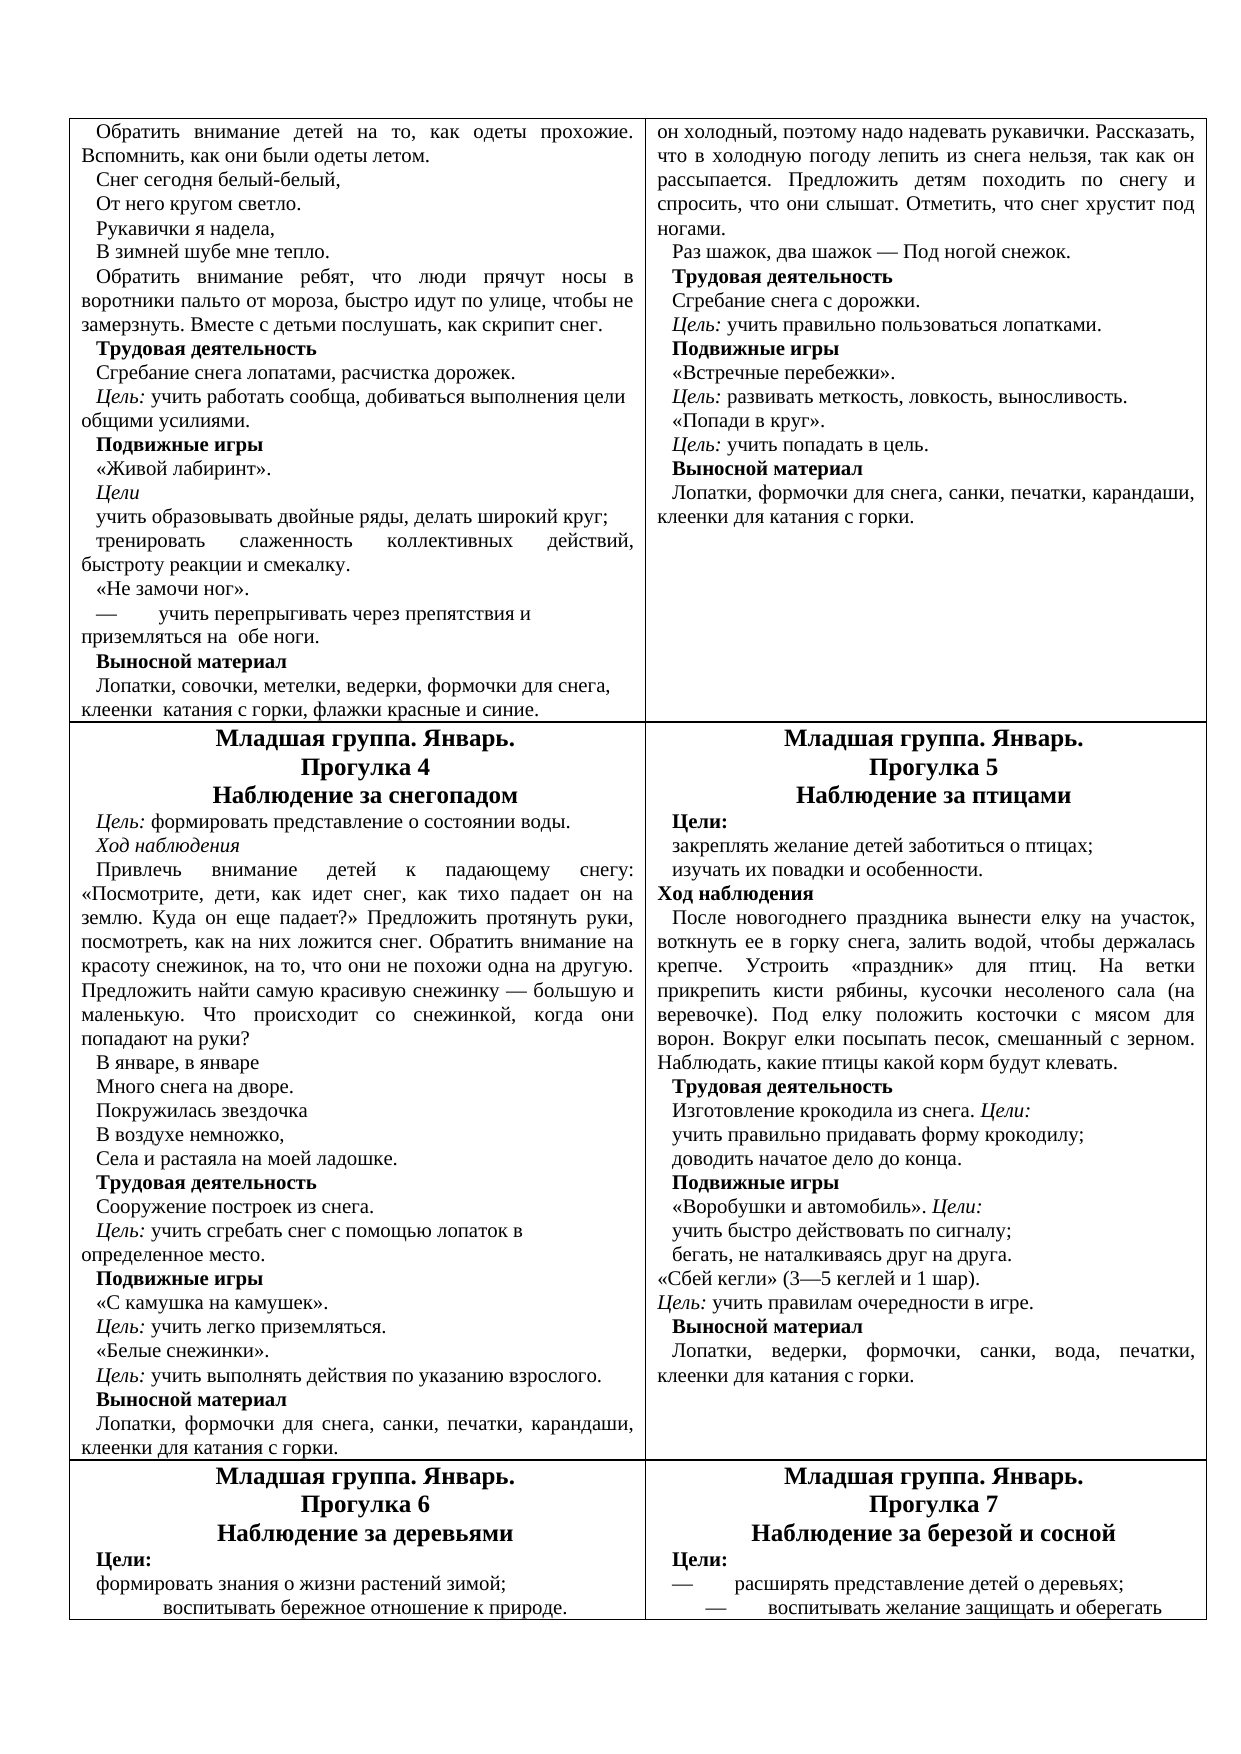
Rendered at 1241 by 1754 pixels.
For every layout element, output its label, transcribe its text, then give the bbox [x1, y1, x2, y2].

table_header Младшая группа. Январь. Прогулка 5 Наблюдение за птицами Цели: закреплять желание детей заботиться о птицах; изучать их повадки и особенности. Ход наблюдения После новогоднего праздника вынести елку на участок, воткнуть ее в горку снега, залить водой, чтобы держалась крепче. Устроить «праздник» для птиц. На ветки прикрепить кисти рябины, кусочки несоленого сала (на веревочке). Под елку положить косточки с мясом для ворон. Вокруг елки посыпать песок, смешанный с зерном. Наблюдать, какие птицы какой корм будут клевать. Трудовая деятельность Изготовление крокодила из снега. Цели: учить правильно придавать форму крокодилу; доводить начатое дело до конца. Подвижные игры «Воробушки и автомобиль». Цели: учить быстро действовать по сигналу; бегать, не наталкиваясь друг на друга. «Сбей кегли» (3—5 кеглей и 1 шар). Цель: учить правилам очередности в игре. Выносной материал Лопатки, ведерки, формочки, санки, вода, печатки, клеенки для катания с горки. [646, 723, 1206, 1459]
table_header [646, 119, 1206, 721]
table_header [70, 119, 645, 721]
table_header Младшая группа. Январь. Прогулка 4 Наблюдение за снегопадом Цель: формировать представление о состоянии воды. Ход наблюдения Привлечь внимание детей к падающему снегу: «Посмотрите, дети, как идет снег, как тихо падает он на землю. Куда он еще падает?» Предложить протянуть руки, посмотреть, как на них ложится снег. Обратить внимание на красоту снежинок, на то, что они не похожи одна на другую. Предложить найти самую красивую снежинку — большую и маленькую. Что происходит со снежинкой, когда они попадают на руки? В январе, в январе Много снега на дворе. Покружилась звездочка В воздухе немножко, Села и растаяла на моей ладошке. Трудовая деятельность Сооружение построек из снега. Цель: учить сгребать снег с помощью лопаток в определенное место. Подвижные игры «С камушка на камушек». Цель: учить легко приземляться. «Белые снежинки». Цель: учить выполнять действия по указанию взрослого. Выносной материал Лопатки, формочки для снега, санки, печатки, карандаши, клеенки для катания с горки. [70, 723, 645, 1459]
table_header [70, 1461, 645, 1619]
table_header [646, 1461, 1206, 1619]
